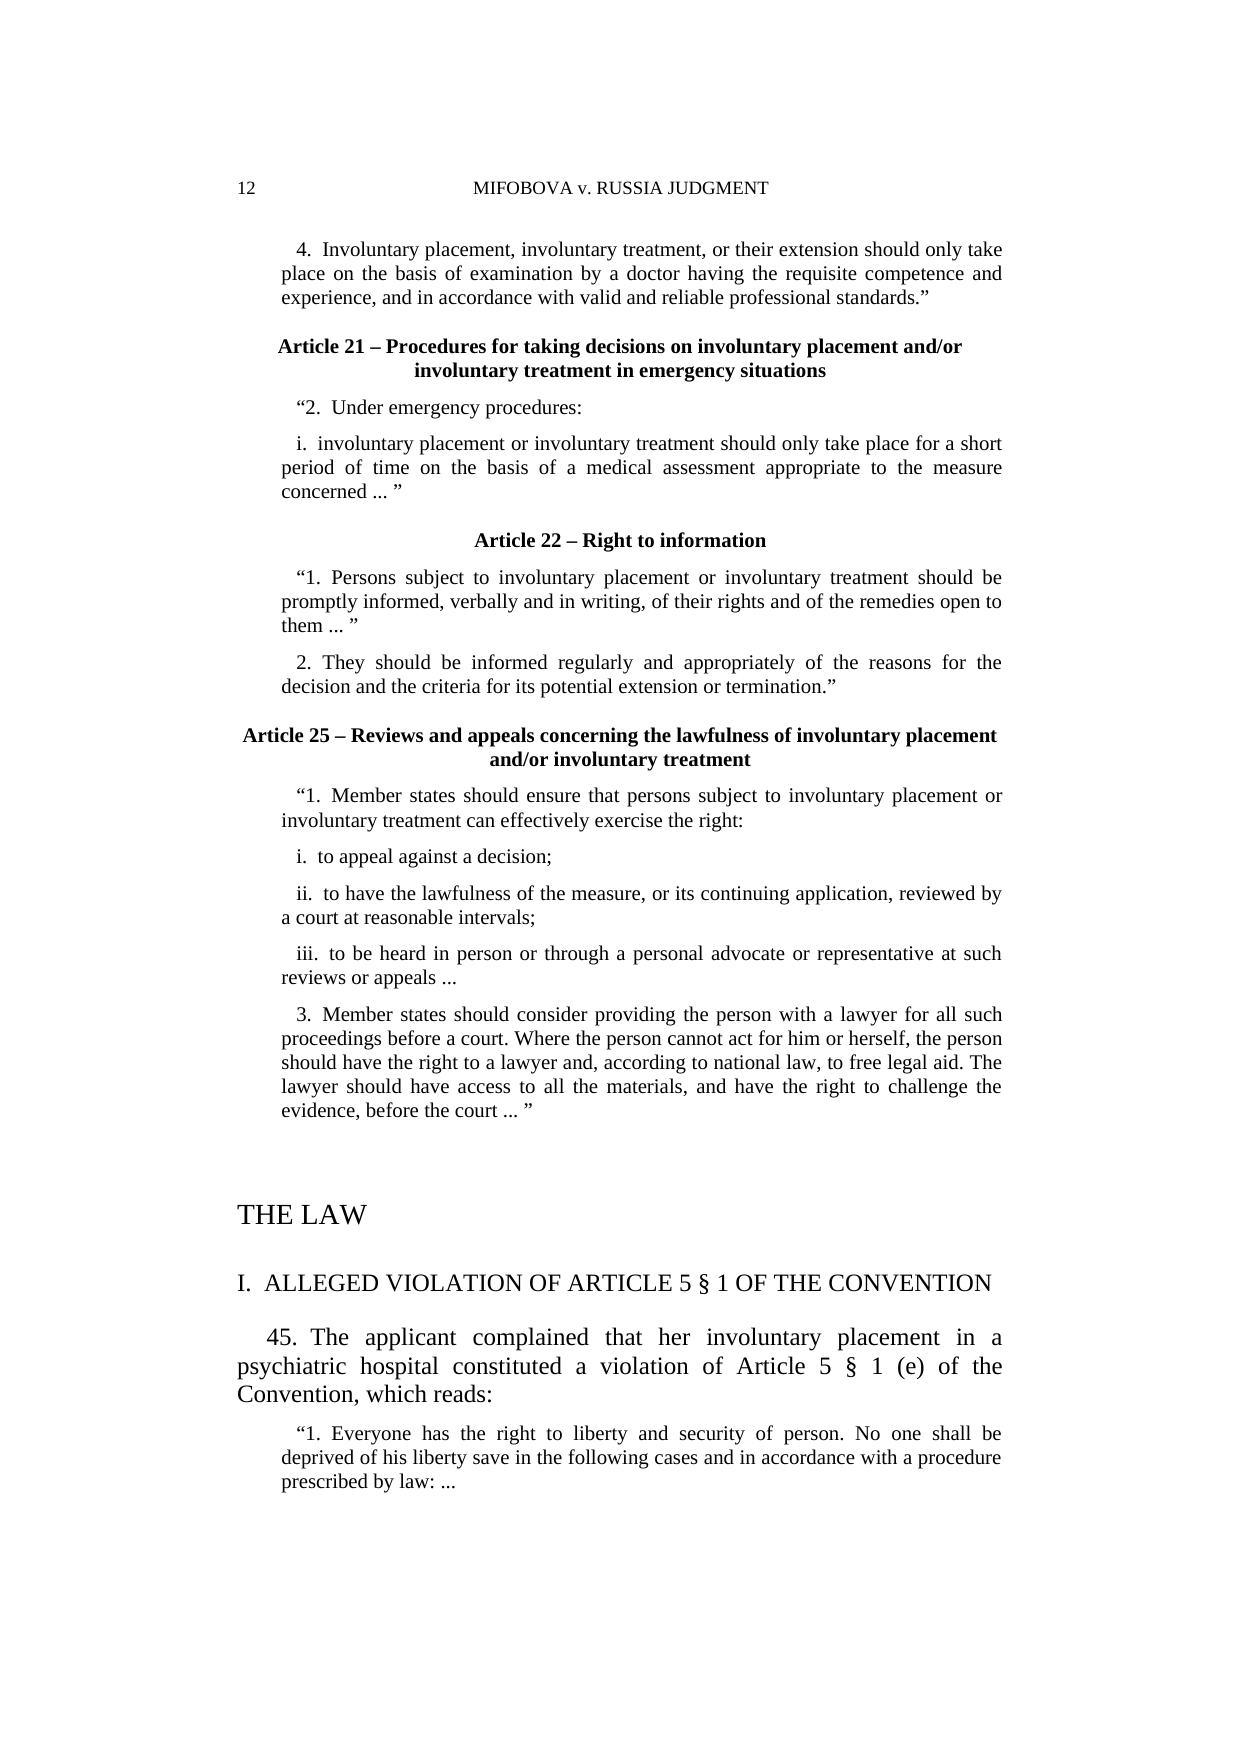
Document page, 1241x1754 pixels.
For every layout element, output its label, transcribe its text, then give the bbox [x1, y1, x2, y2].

text 2. They should be informed regularly and appropriately of the reasons for the decision and the criteria for its potential extension or termination.” [281, 650, 1003, 698]
text i. involuntary placement or involuntary treatment should only take place for a short period of time on the basis of a medical assessment appropriate to the measure concerned ... ” [281, 431, 1003, 503]
text “1. Everyone has the right to liberty and security of person. No one shall be deprived of his liberty save in the following cases and in accordance with a procedure prescribed by law: ... [281, 1421, 1003, 1493]
text “1. Persons subject to involuntary placement or involuntary treatment should be promptly informed, verbally and in writing, of their rights and of the remedies open to them ... ” [281, 565, 1003, 637]
text “1. Member states should ensure that persons subject to involuntary placement or involuntary treatment can effectively exercise the right: [281, 783, 1003, 832]
title Article 22 – Right to information [237, 528, 1003, 552]
title THE LAW [237, 1197, 1003, 1231]
subtitle I. ALLEGED VIOLATION OF ARTICLE 5 § 1 OF THE CONVENTION [237, 1268, 1003, 1297]
text “2. Under emergency procedures: [281, 395, 1003, 419]
text ii. to have the lawfulness of the measure, or its continuing application, reviewed by a court at reasonable intervals; [281, 881, 1003, 929]
text i. to appeal against a decision; [281, 844, 1003, 868]
text 45. The applicant complained that her involuntary placement in a psychiatric hospital constituted a violation of Article 5 § 1 (e) of the Convention, which reads: [237, 1322, 1003, 1408]
text iii. to be heard in person or through a personal advocate or representative at such reviews or appeals ... [281, 941, 1003, 989]
title Article 25 – Reviews and appeals concerning the lawfulness of involuntary placement and/or involuntary treatment [237, 723, 1003, 771]
title Article 21 – Procedures for taking decisions on involuntary placement and/or involuntary treatment in emergency situations [237, 334, 1003, 382]
text 3. Member states should consider providing the person with a lawyer for all such proceedings before a court. Where the person cannot act for him or herself, the person should have the right to a lawyer and, according to national law, to free legal aid. The lawyer should have access to all the materials, and have the right to challenge the evidence, before the court ... ” [281, 1002, 1003, 1122]
text 4. Involuntary placement, involuntary treatment, or their extension should only take place on the basis of examination by a doctor having the requisite competence and experience, and in accordance with valid and reliable professional standards.” [281, 237, 1003, 309]
